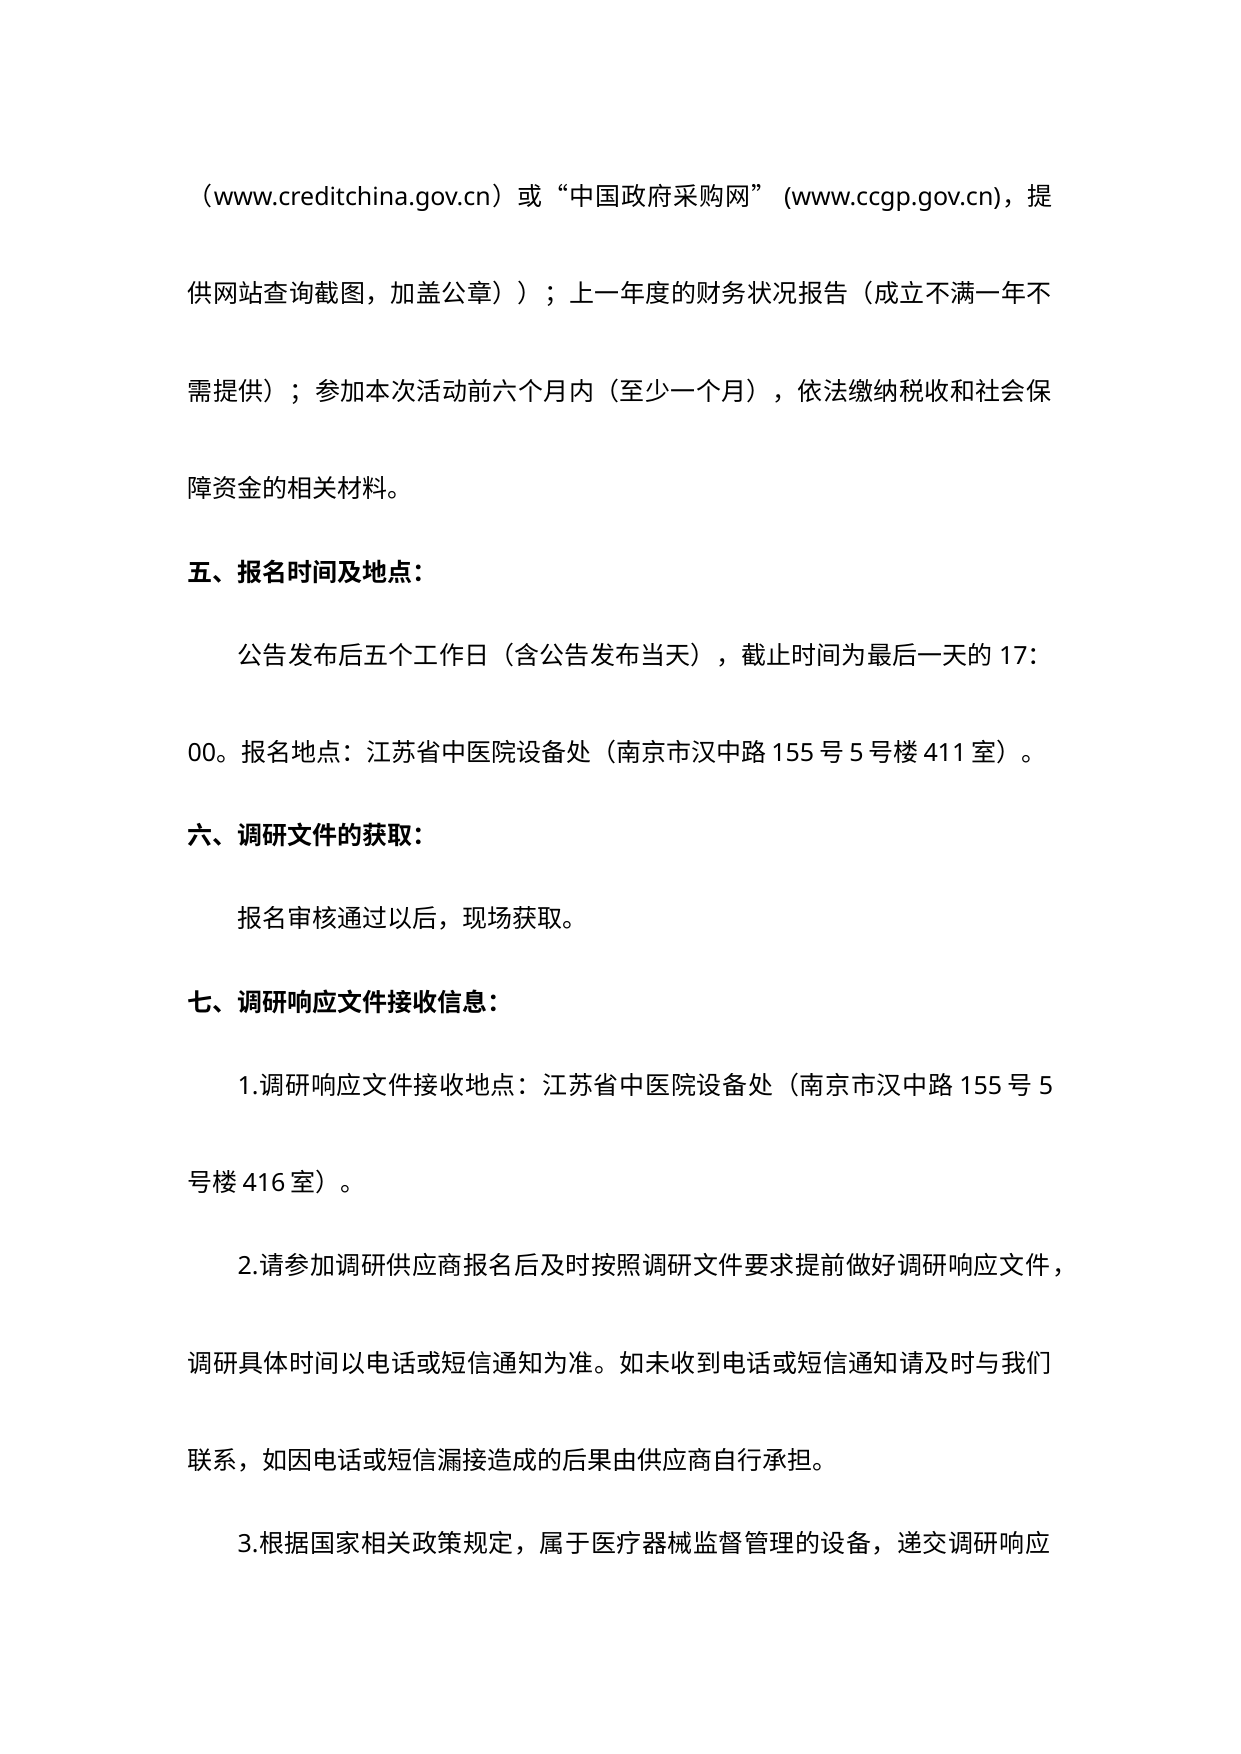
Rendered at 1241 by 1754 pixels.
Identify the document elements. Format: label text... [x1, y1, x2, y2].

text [187, 162, 1053, 519]
text 2.请参加调研供应商报名后及时按照调研文件要求提前做好调研响应文件，调研具体时间以电话或短信通知为准。如未收到电话或短信通知请及时与我们联系，如因电话或短信漏接造成的后果由供应商自行承担。 [187, 1231, 1053, 1491]
text 报名审核通过以后，现场获取。 [187, 884, 1053, 949]
text 五、报名时间及地点： [187, 538, 1053, 603]
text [187, 1509, 1053, 1574]
text 七、调研响应文件接收信息： [187, 968, 1053, 1033]
text 公告发布后五个工作日（含公告发布当天），截止时间为最后一天的17：00。报名地点：江苏省中医院设备处（南京市汉中路155号5号楼411室）。 [187, 621, 1053, 783]
text 1.调研响应文件接收地点：江苏省中医院设备处（南京市汉中路155号5号楼416室）。 [187, 1051, 1053, 1213]
text 六、调研文件的获取： [187, 801, 1053, 866]
